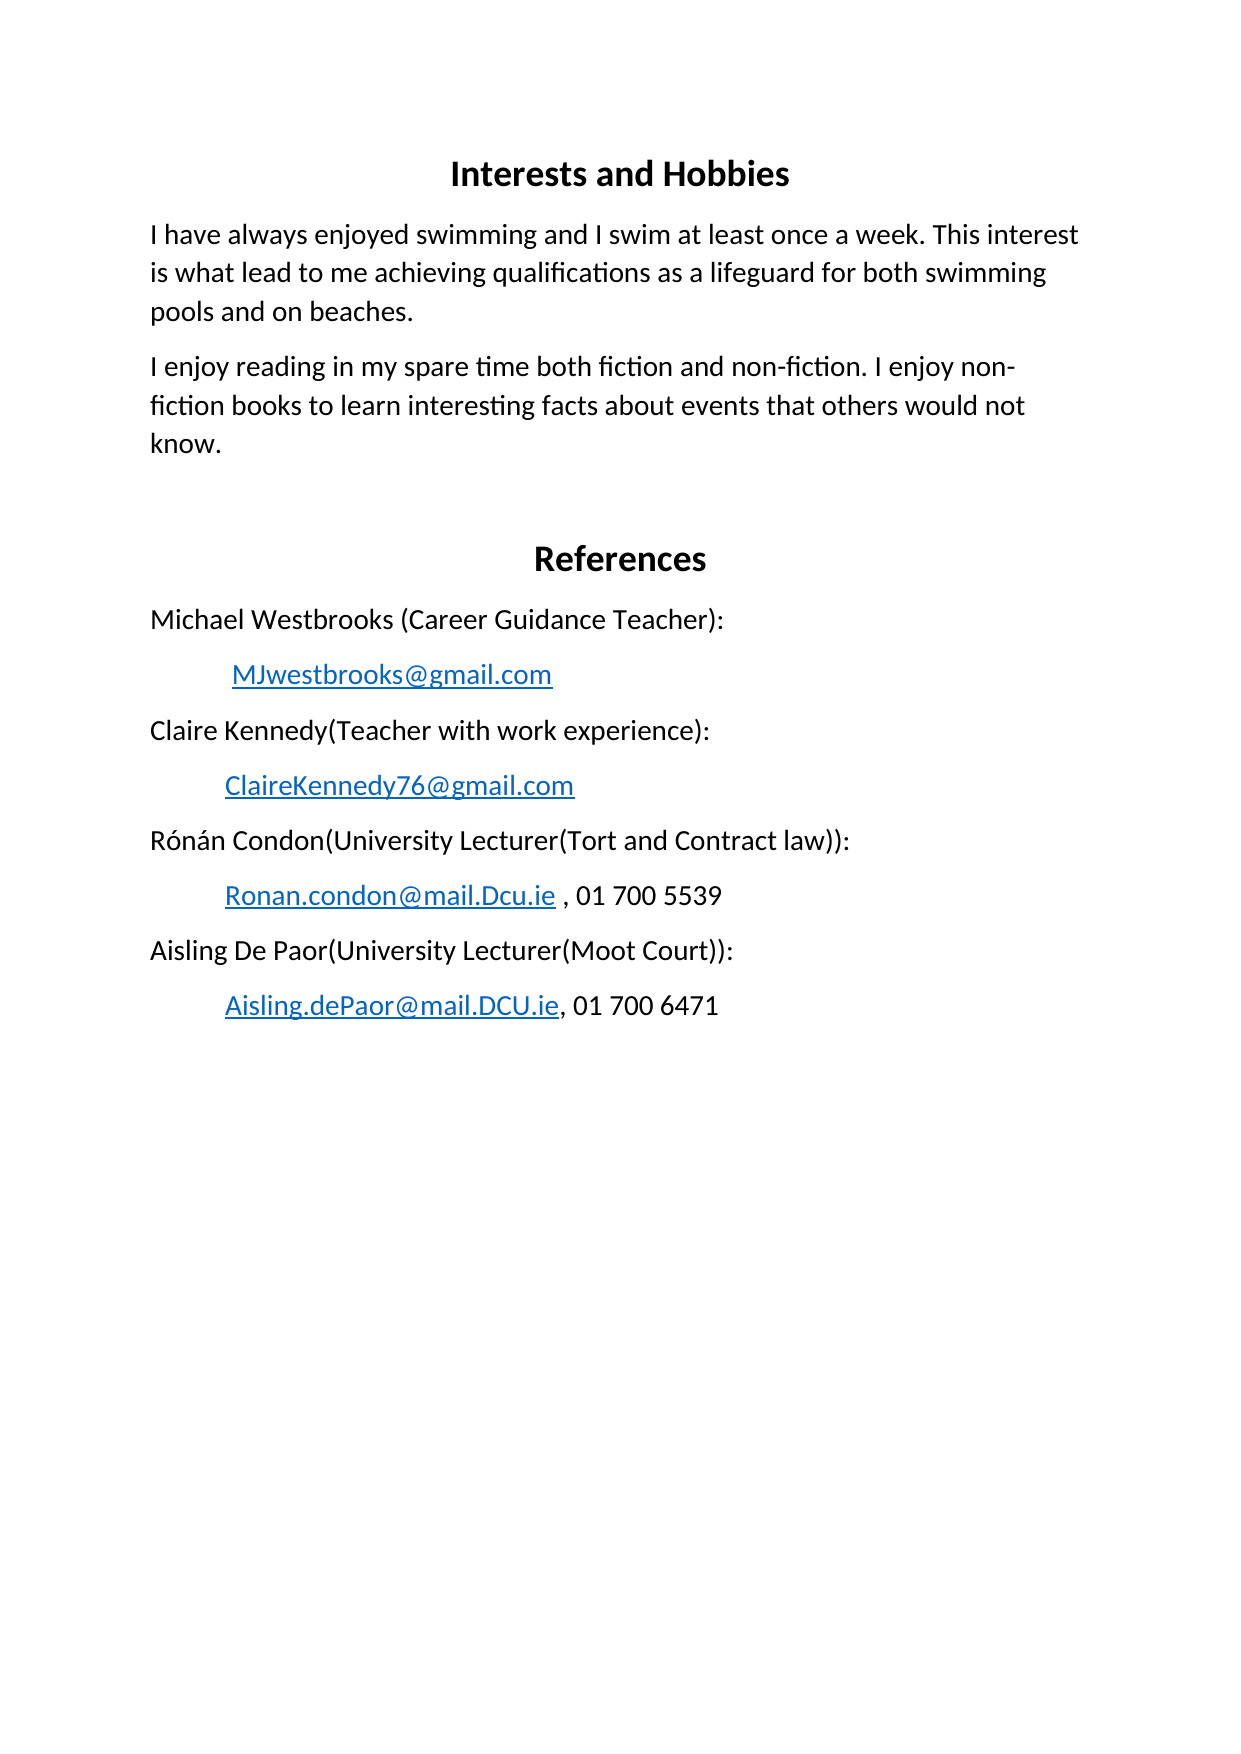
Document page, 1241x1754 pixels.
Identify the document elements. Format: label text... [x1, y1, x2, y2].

text Rónán Condon(University Lecturer(Tort and Contract law)): [150, 822, 1090, 857]
text I have always enjoyed swimming and I swim at least once a week. This interest is what lead to me achieving qualifications as a lifeguard for both swimming pools and on beaches. [150, 216, 1090, 329]
text Claire Kennedy(Teacher with work experience): [150, 712, 1090, 747]
text Aisling.dePaor@mail.DCU.ie, 01 700 6471 [225, 987, 1090, 1023]
text I enjoy reading in my spare time both fiction and non-fiction. I enjoy non-fiction books to learn interesting facts about events that others would not know. [150, 348, 1090, 461]
text Aisling De Paor(University Lecturer(Moot Court)): [150, 932, 1090, 968]
text MJwestbrooks@gmail.com [225, 656, 1090, 692]
text References [150, 535, 1090, 581]
text Interests and Hobbies [150, 150, 1090, 196]
text Ronan.condon@mail.Dcu.ie , 01 700 5539 [225, 877, 1090, 912]
text ClaireKennedy76@gmail.com [225, 767, 1090, 802]
text Michael Westbrooks (Career Guidance Teacher): [150, 601, 1090, 637]
